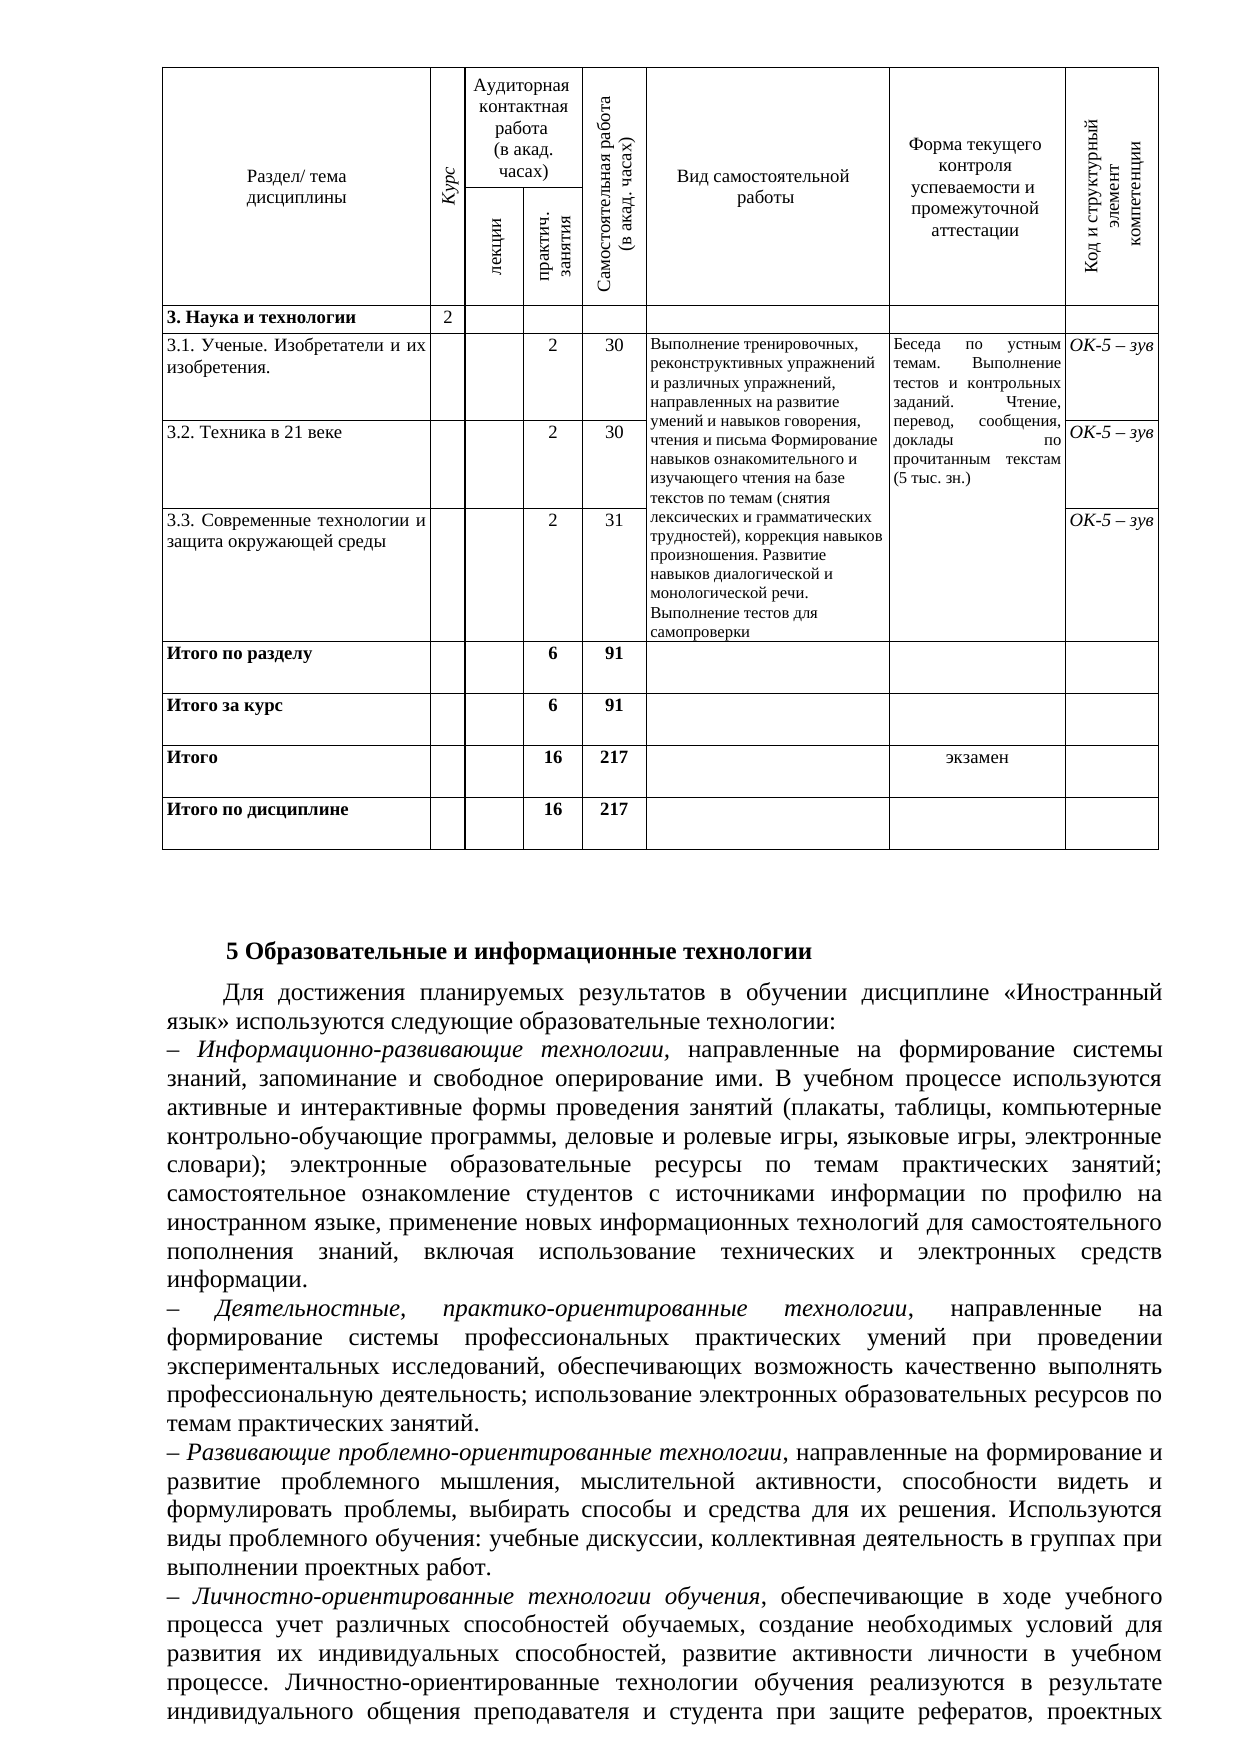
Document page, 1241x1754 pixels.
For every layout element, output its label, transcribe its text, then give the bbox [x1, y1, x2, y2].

table_cell 16 [524, 746, 582, 797]
table_cell [466, 746, 523, 797]
table_cell экзамен [890, 746, 1065, 797]
table_cell 91 [583, 642, 646, 693]
table_cell [431, 798, 464, 849]
table_cell Итого за курс [163, 694, 430, 745]
table_cell 2 [524, 509, 582, 641]
table_cell 2 [431, 306, 464, 333]
table_cell 6 [524, 694, 582, 745]
table_cell [431, 334, 464, 420]
table_cell [466, 306, 523, 333]
table_cell [890, 798, 1065, 849]
table_cell [466, 334, 523, 420]
table_cell [431, 421, 464, 508]
table_cell [647, 642, 889, 693]
table_cell ОК-5 – зув [1066, 334, 1158, 420]
table_cell [1066, 642, 1158, 693]
table_header Курс [431, 68, 464, 305]
table_cell [890, 642, 1065, 693]
table_cell [466, 694, 523, 745]
table_header Код и структурный элемент компетенции [1066, 68, 1158, 305]
table_cell 217 [583, 746, 646, 797]
table_cell 217 [583, 798, 646, 849]
table_cell [1066, 306, 1158, 333]
table_cell [647, 306, 889, 333]
text Для достижения планируемых результатов в обучении дисциплине «Иностранный язык» используются следующие образовательные технологии: [167, 977, 1163, 1034]
table_cell Итого по дисциплине [163, 798, 430, 849]
table_cell ОК-5 – зув [1066, 509, 1158, 641]
table_cell 31 [583, 509, 646, 641]
table_cell Итого [163, 746, 430, 797]
table_header Самостоятельная работа (в акад. часах) [583, 68, 646, 305]
table_cell [466, 798, 523, 849]
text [167, 1581, 1163, 1724]
table_header Раздел/ тема дисциплины [163, 68, 430, 305]
table_cell 30 [583, 421, 646, 508]
table_header Вид самостоятельной работы [647, 68, 889, 305]
table_cell 16 [524, 798, 582, 849]
table_cell 3. Наука и технологии [163, 306, 430, 333]
table_cell [647, 694, 889, 745]
table_cell [466, 509, 523, 641]
table_cell лекции [466, 188, 523, 305]
subtitle 5 Образовательные и информационные технологии [226, 936, 1163, 964]
table_cell [583, 306, 646, 333]
table_cell [431, 509, 464, 641]
table_cell [431, 694, 464, 745]
table_cell практич. занятия [524, 188, 582, 305]
table_cell 91 [583, 694, 646, 745]
table_cell [524, 306, 582, 333]
table_cell [647, 798, 889, 849]
table_cell [890, 694, 1065, 745]
table_cell 3.3. Современные технологии и защита окружающей среды [163, 509, 430, 641]
table_cell [1066, 798, 1158, 849]
table_cell Беседа по устным темам. Выполнение тестов и контрольных заданий. Чтение, перевод, сообщения, доклады по прочитанным текстам (5 тыс. зн.) [890, 334, 1065, 641]
table_header Аудиторная контактная работа (в акад. часах) [466, 68, 582, 187]
table_cell [431, 642, 464, 693]
table_cell 3.2. Техника в 21 веке [163, 421, 430, 508]
table_cell Итого по разделу [163, 642, 430, 693]
table_cell [431, 746, 464, 797]
table_cell 2 [524, 421, 582, 508]
table_cell 30 [583, 334, 646, 420]
table_cell 3.1. Ученые. Изобретатели и их изобретения. [163, 334, 430, 420]
text – Развивающие проблемно-ориентированные технологии, направленные на формирование и развитие проблемного мышления, мыслительной активности, способности видеть и формулировать проблемы, выбирать способы и средства для их решения. Используются виды проблемного обучения: учебные дискуссии, коллективная деятельность в группах при выполнении проектных работ. [167, 1437, 1163, 1581]
table_cell 2 [524, 334, 582, 420]
table_cell [466, 421, 523, 508]
table_cell [1066, 746, 1158, 797]
table_cell [466, 642, 523, 693]
table_cell [647, 746, 889, 797]
table_cell 6 [524, 642, 582, 693]
table_cell ОК-5 – зув [1066, 421, 1158, 508]
text – Деятельностные, практико-ориентированные технологии, направленные на формирование системы профессиональных практических умений при проведении экспериментальных исследований, обеспечивающих возможность качественно выполнять профессиональную деятельность; использование электронных образовательных ресурсов по темам практических занятий. [167, 1293, 1163, 1437]
table_cell [1066, 694, 1158, 745]
table_header Форма текущего контроля успеваемости и промежуточной аттестации [890, 68, 1065, 305]
text – Информационно-развивающие технологии, направленные на формирование системы знаний, запоминание и свободное оперирование ими. В учебном процессе используются активные и интерактивные формы проведения занятий (плакаты, таблицы, компьютерные контрольно-обучающие программы, деловые и ролевые игры, языковые игры, электронные словари); электронные образовательные ресурсы по темам практических занятий; самостоятельное ознакомление студентов с источниками информации по профилю на иностранном языке, применение новых информационных технологий для самостоятельного пополнения знаний, включая использование технических и электронных средств информации. [167, 1034, 1163, 1293]
table_cell [890, 306, 1065, 333]
